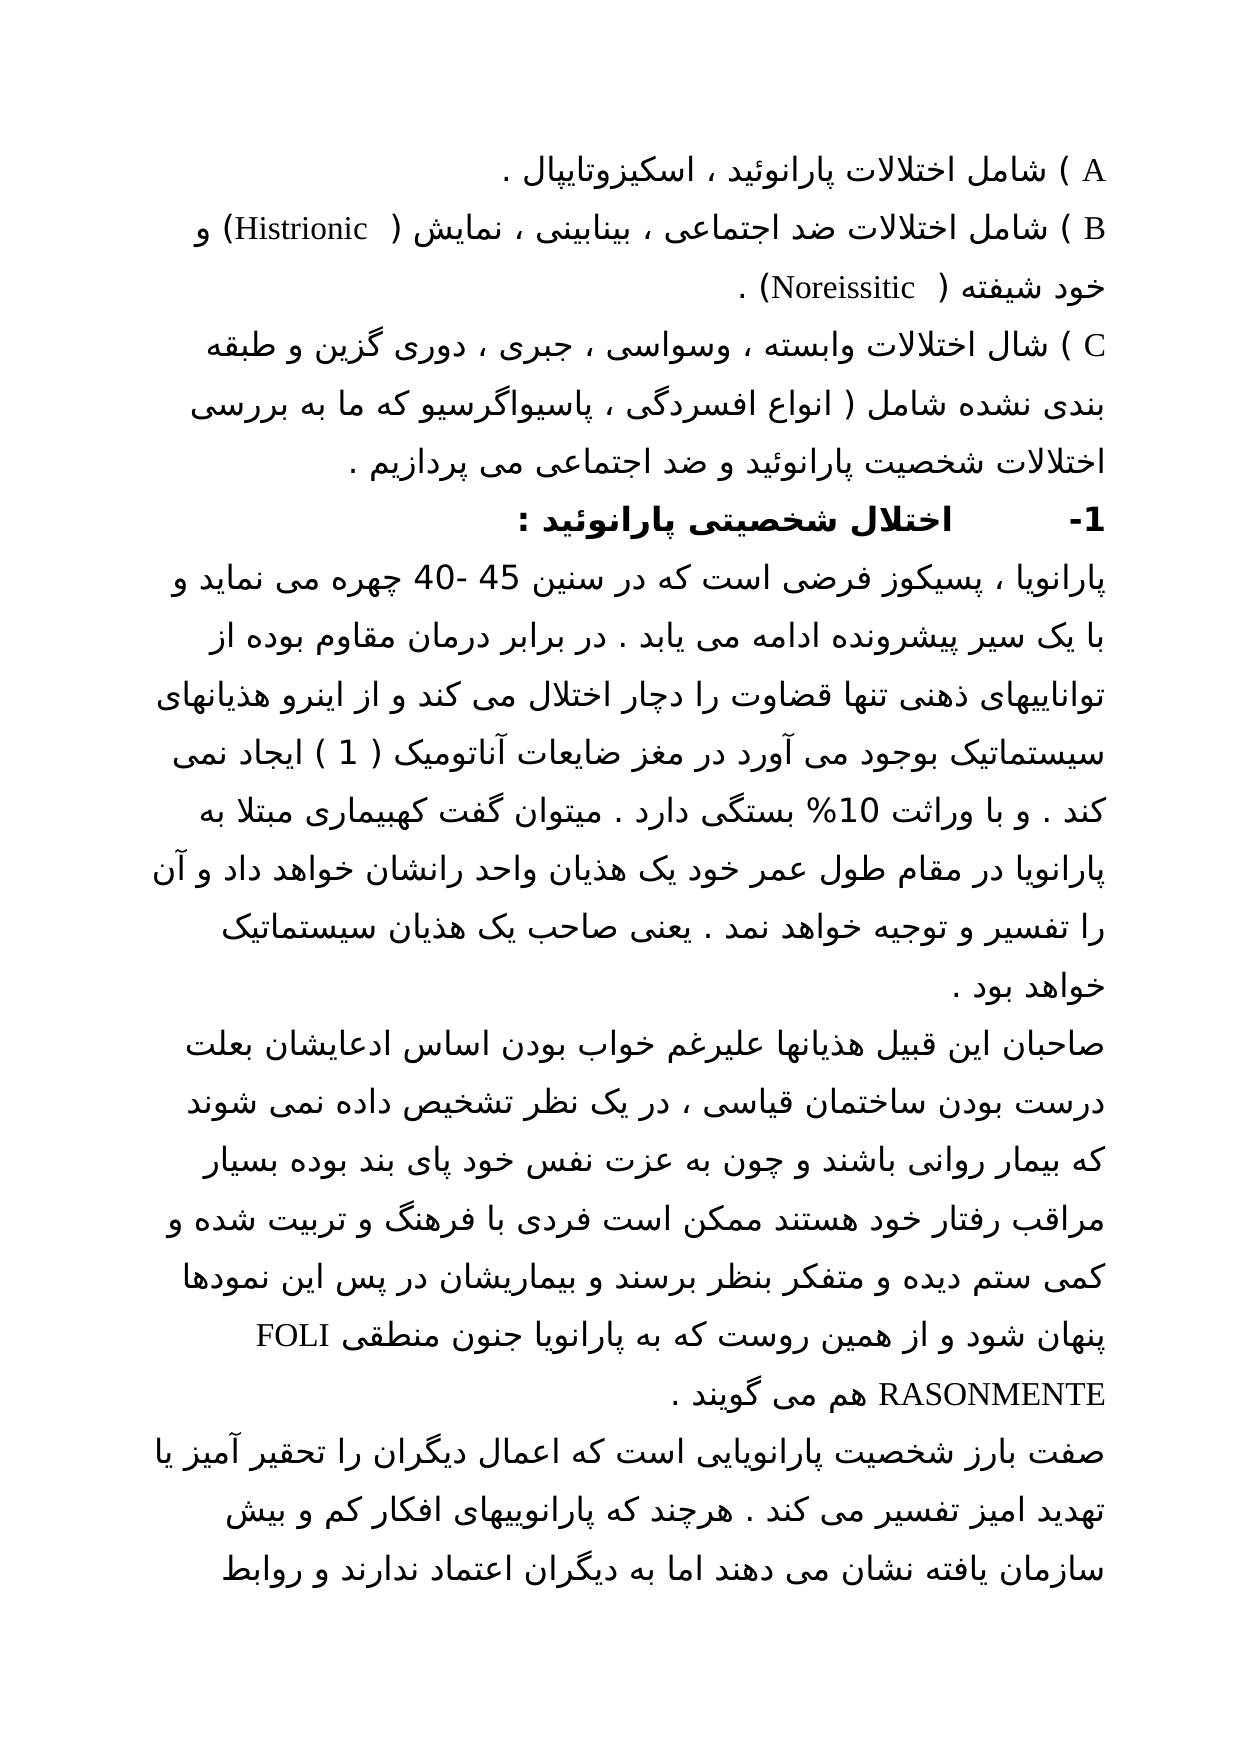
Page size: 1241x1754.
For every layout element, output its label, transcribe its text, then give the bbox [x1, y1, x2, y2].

text 1- اختلال شخصیتی پارانوئید : [150, 500, 1106, 539]
text B ) شامل اختلالات ضد اجتماعی ، بینابینی ، نمایش ( Histrionic) و خود شیفته ( Noreissitic) . [150, 208, 1106, 306]
text A ) شامل اختلالات پارانوئید ، اسکیزوتایپال . [150, 150, 1106, 189]
text صاحبان این قبیل هذیانها علیرغم خواب بودن اساس ادعایشان بعلت درست بودن ساختمان قیاسی ، در یک نظر تشخیص داده نمی شوند که بیمار روانی باشند و چون به عزت نفس خود پای بند بوده بسیار مراقب رفتار خود هستند ممکن است فردی با فرهنگ و تربیت شده و کمی ستم دیده و متفکر بنظر برسند و بیماریشان در پس این نمودها پنهان شود و از همین روست که به پارانویا جنون منطقی FOLI RASONMENTE هم می گویند . [150, 1024, 1106, 1413]
text C ) شال اختلالات وابسته ، وسواسی ، جبری ، دوری گزین و طبقه بندی نشده شامل ( انواع افسردگی ، پاسیواگرسیو که ما به بررسی اختلالات شخصیت پارانوئید و ضد اجتماعی می پردازیم . [150, 326, 1106, 481]
text پارانویا ، پسیکوز فرضی است که در سنین 45 -40 چهره می نماید و با یک سیر پیشرونده ادامه می یابد . در برابر درمان مقاوم بوده از تواناییهای ذهنی تنها قضاوت را دچار اختلال می کند و از اینرو هذیانهای سیستماتیک بوجود می آورد در مغز ضایعات آناتومیک ( 1 ) ایجاد نمی کند . و با وراثت 10% بستگی دارد . میتوان گفت کهبیماری مبتلا به پارانویا در مقام طول عمر خود یک هذیان واحد رانشان خواهد داد و آن را تفسیر و توجیه خواهد نمد . یعنی صاحب یک هذیان سیستماتیک خواهد بود . [150, 559, 1106, 1005]
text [150, 1433, 1106, 1588]
